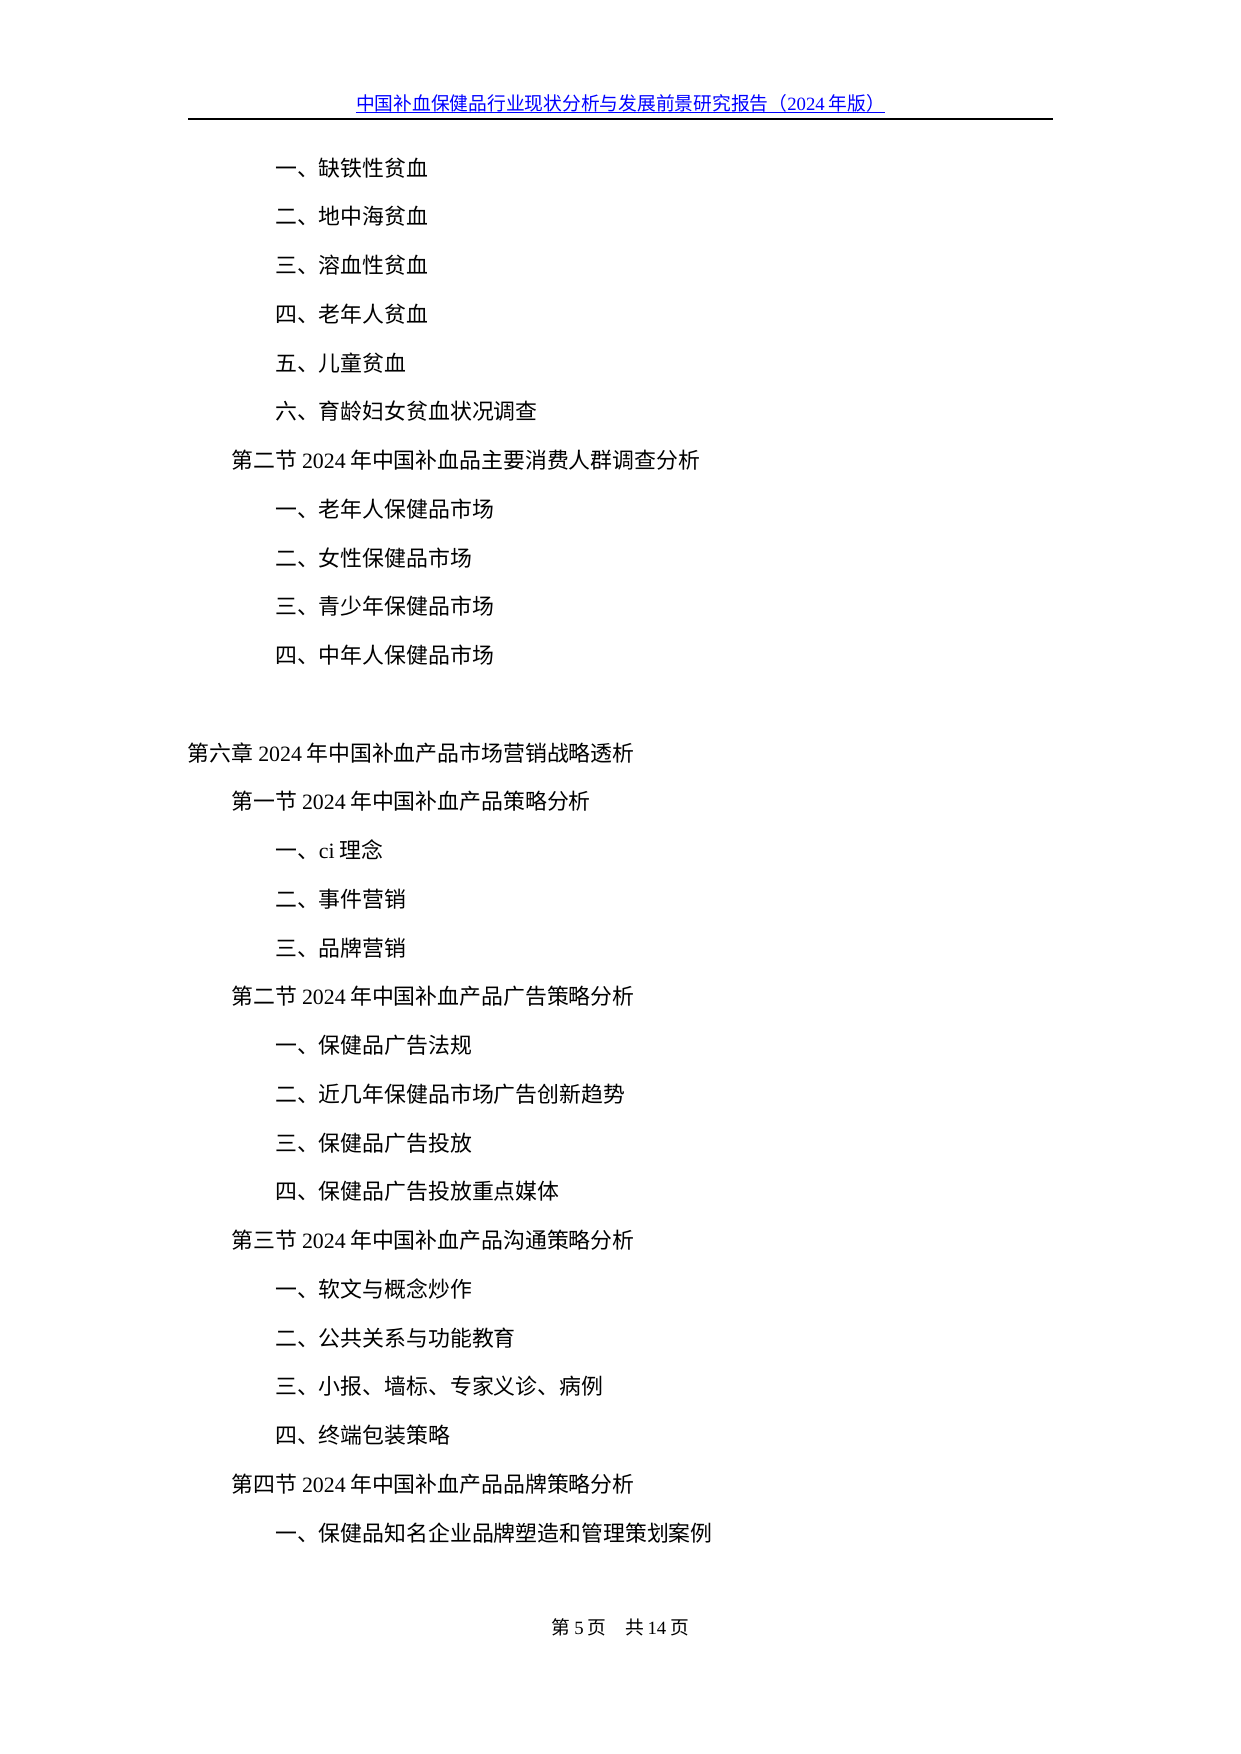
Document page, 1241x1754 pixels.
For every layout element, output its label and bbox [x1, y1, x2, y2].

text [187, 150, 1053, 1548]
